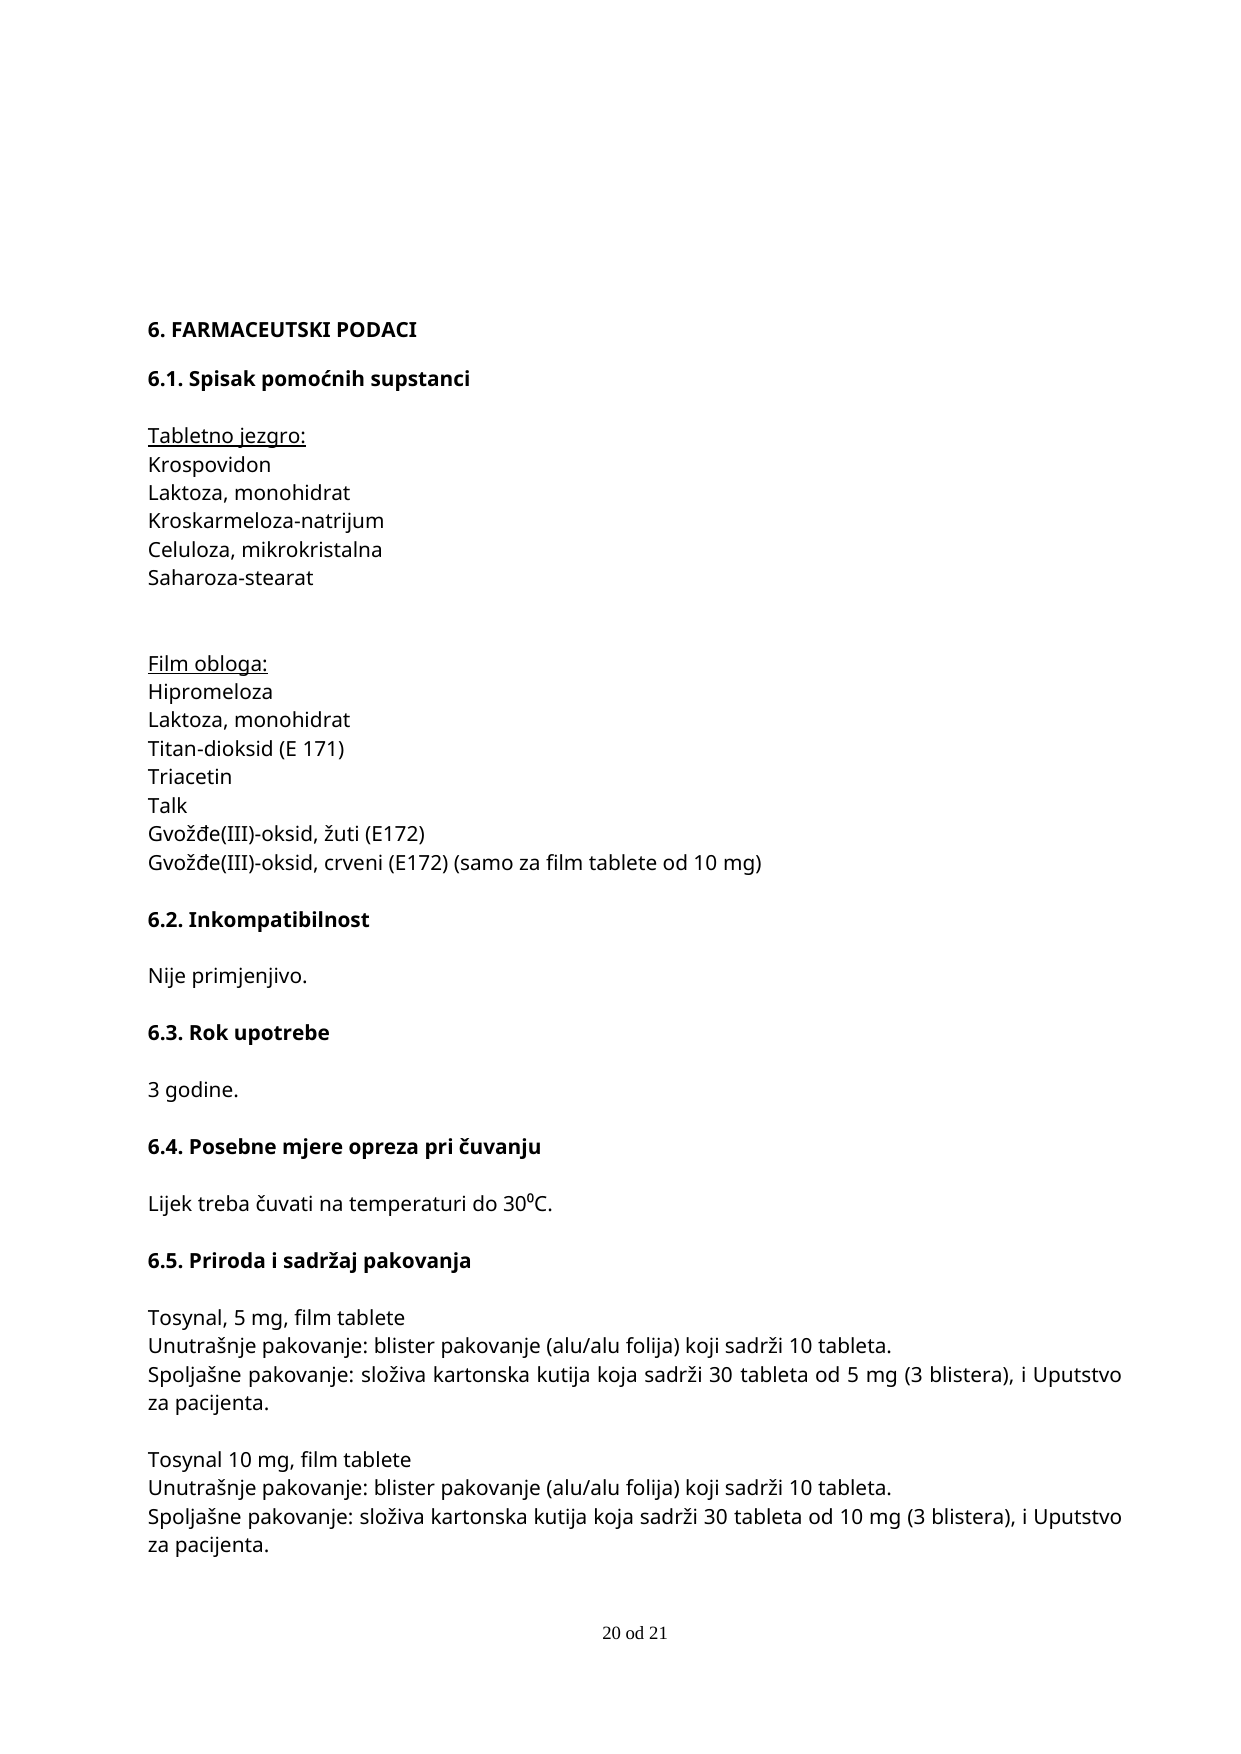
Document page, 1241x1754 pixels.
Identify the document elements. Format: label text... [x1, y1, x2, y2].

text Nije primjenjivo. [148, 962, 1122, 990]
text Tabletno jezgro: [148, 421, 1122, 450]
text Titan-dioksid (E 171) [148, 734, 1122, 762]
text Triacetin [148, 762, 1122, 791]
text 3 godine. [148, 1075, 1122, 1104]
text Saharoza-stearat [148, 563, 1122, 592]
text Film obloga: [148, 649, 1122, 677]
text Unutrašnje pakovanje: blister pakovanje (alu/alu folija) koji sadrži 10 tableta. [148, 1331, 1122, 1360]
text Laktoza, monohidrat [148, 706, 1122, 734]
text Spoljašne pakovanje: složiva kartonska kutija koja sadrži 30 tableta od 10 mg (3 blistera), i Uputstvo za pacijenta. [148, 1502, 1122, 1559]
text Celuloza, mikrokristalna [148, 535, 1122, 563]
text Spoljašne pakovanje: složiva kartonska kutija koja sadrži 30 tableta od 5 mg (3 blistera), i Uputstvo za pacijenta. [148, 1360, 1122, 1417]
text Gvožđe(III)-oksid, crveni (E172) (samo za film tablete od 10 mg) [148, 848, 1122, 876]
text 6.1. Spisak pomoćnih supstanci [148, 364, 1122, 393]
text Unutrašnje pakovanje: blister pakovanje (alu/alu folija) koji sadrži 10 tableta. [148, 1473, 1122, 1502]
text Kroskarmeloza-natrijum [148, 507, 1122, 535]
text Tosynal, 5 mg, film tablete [148, 1303, 1122, 1331]
text 6.3. Rok upotrebe [148, 1018, 1122, 1047]
text 6.4. Posebne mjere opreza pri čuvanju [148, 1132, 1122, 1161]
text 6. FARMACEUTSKI PODACI [148, 315, 1122, 343]
text Gvožđe(III)-oksid, žuti (E172) [148, 819, 1122, 848]
text Krospovidon [148, 450, 1122, 478]
text Lijek treba čuvati na temperaturi do 30⁰C. [148, 1189, 1122, 1217]
text 6.5. Priroda i sadržaj pakovanja [148, 1246, 1122, 1274]
text Laktoza, monohidrat [148, 478, 1122, 507]
text 6.2. Inkompatibilnost [148, 905, 1122, 933]
text Talk [148, 791, 1122, 819]
text Hipromeloza [148, 677, 1122, 706]
text Tosynal 10 mg, film tablete [148, 1445, 1122, 1473]
